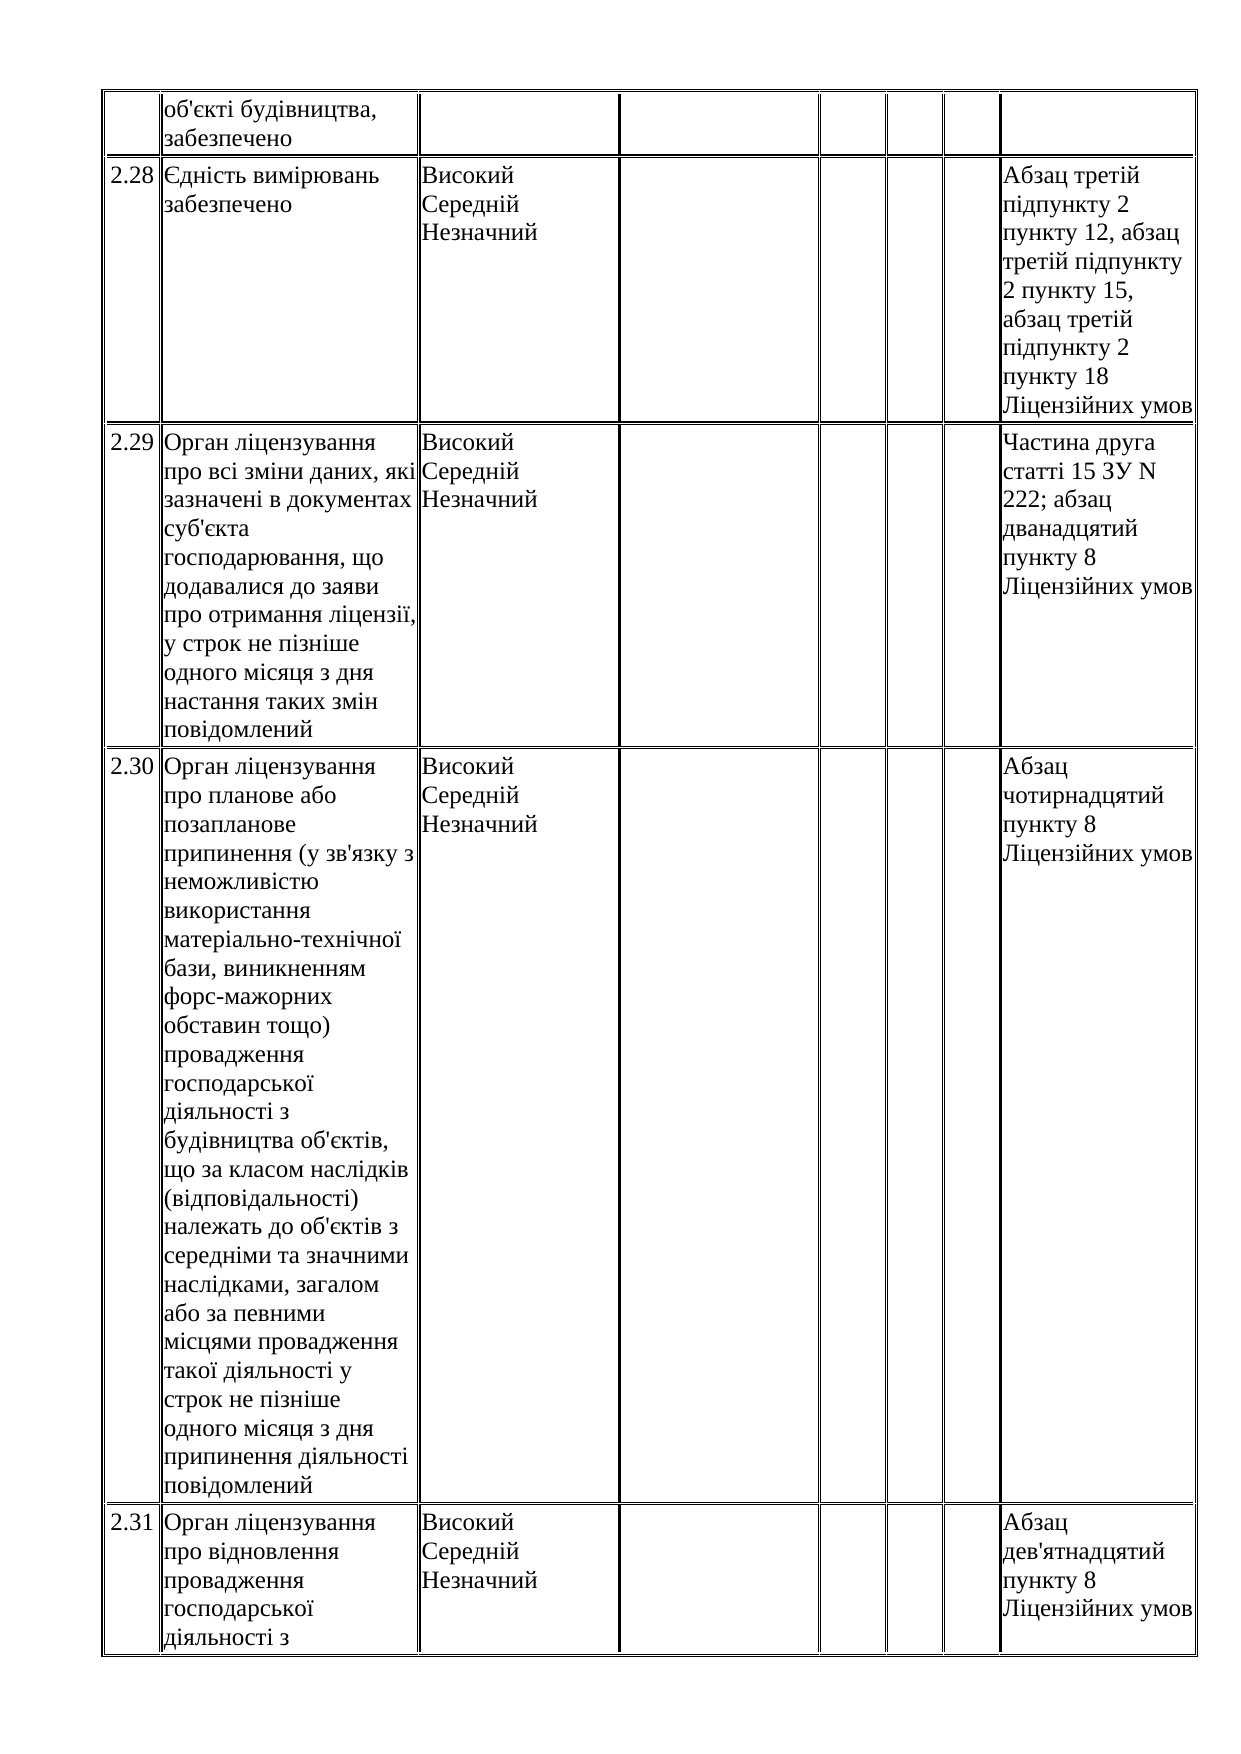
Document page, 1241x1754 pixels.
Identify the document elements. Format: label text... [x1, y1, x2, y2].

table_cell [621, 749, 818, 1501]
table_cell 2.27 [105, 90, 161, 154]
table_cell Високий Середній Незначний [421, 158, 618, 421]
table_cell [821, 749, 885, 1501]
table_cell [621, 425, 818, 746]
table_cell Частина друга статті 15 ЗУ N 222; абзац дванадцятий пункту 8 Ліцензійних умов [1002, 421, 1195, 746]
table_cell Високий Середній Незначний [421, 749, 618, 1501]
table_cell [821, 425, 885, 746]
table_cell 2.31 [105, 1501, 161, 1653]
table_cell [161, 1501, 419, 1653]
table_cell 2.29 [105, 421, 159, 746]
table_cell [945, 425, 999, 746]
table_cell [419, 92, 619, 154]
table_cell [419, 1505, 619, 1653]
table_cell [1000, 1501, 1195, 1653]
table_cell [619, 92, 819, 154]
table_cell [888, 425, 942, 746]
table_cell [820, 1505, 887, 1653]
table_cell Єдність вимірювань забезпечено [163, 158, 417, 421]
table_cell Орган ліцензування про планове або позапланове припинення (у зв'язку з неможливістю використання матеріально-технічної бази, виникненням форс-мажорних обставин тощо) провадження господарської діяльності з будівництва об'єктів, що за класом наслідків (відповідальності) належать до об'єктів з середніми та значними наслідками, загалом або за певними місцями провадження такої діяльності у строк не пізніше одного місяця з дня припинення діяльності повідомлений [163, 749, 417, 1501]
table_cell Абзац третій підпункту 2 пункту 12, абзац третій підпункту 2 пункту 15, абзац третій підпункту 2 пункту 18 Ліцензійних умов [1002, 154, 1195, 421]
table_cell [888, 158, 942, 421]
table_cell [944, 90, 1000, 154]
table_cell Абзац чотирнадцятий пункту 8 Ліцензійних умов [1000, 746, 1196, 1501]
table_cell Високий Середній Незначний [421, 425, 618, 746]
table_cell 2.28 [105, 154, 159, 421]
table_cell [619, 1505, 819, 1653]
table_cell [621, 158, 818, 421]
table_cell [944, 1505, 1000, 1653]
table_cell 2.30 [103, 746, 161, 1501]
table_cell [161, 90, 419, 154]
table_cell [1000, 92, 1195, 154]
table_cell [821, 158, 885, 421]
table_cell [887, 92, 943, 154]
table_cell [888, 749, 942, 1501]
table_cell [887, 1505, 943, 1653]
table_cell [820, 92, 887, 154]
table_cell [945, 749, 999, 1501]
table_cell Орган ліцензування про всі зміни даних, які зазначені в документах суб'єкта господарювання, що додавалися до заяви про отримання ліцензії, у строк не пізніше одного місяця з дня настання таких змін повідомлений [163, 425, 417, 746]
table_cell [945, 158, 999, 421]
